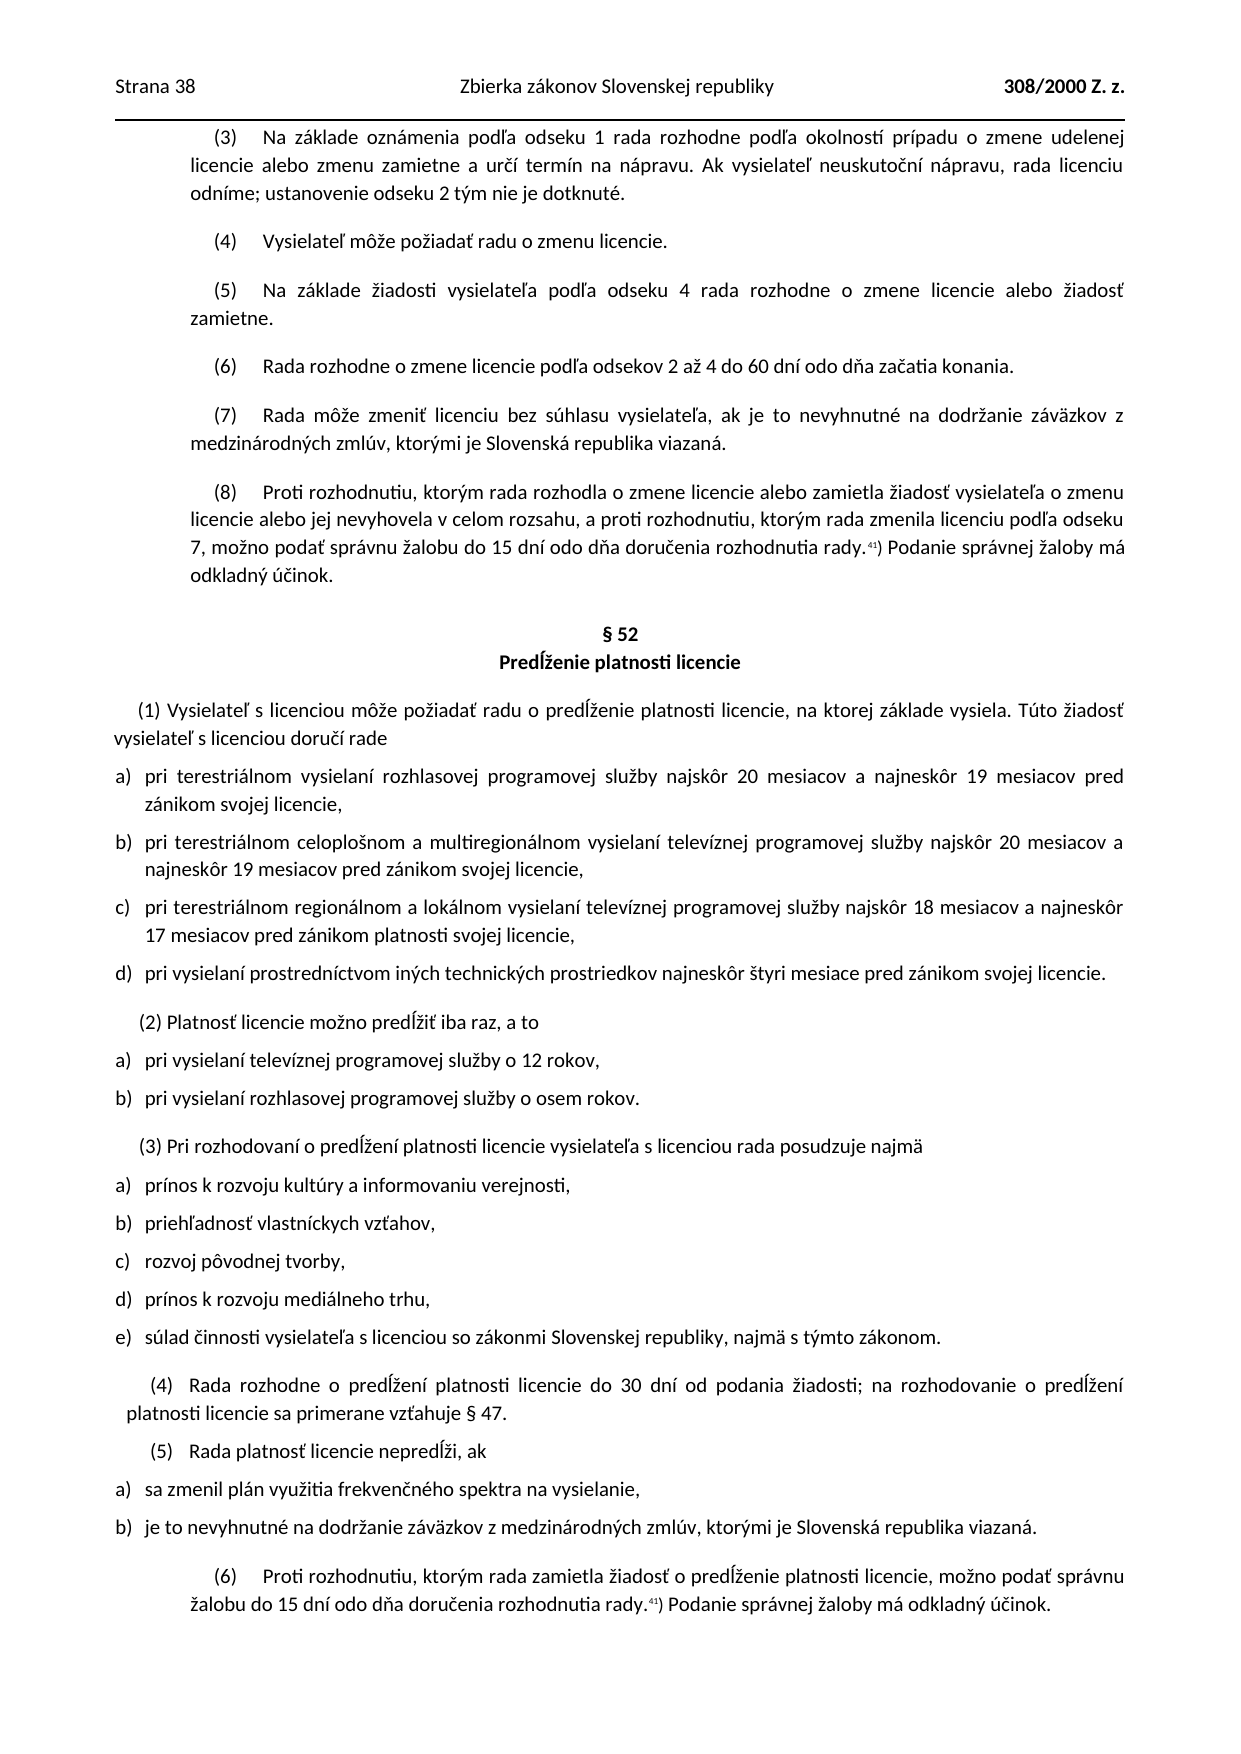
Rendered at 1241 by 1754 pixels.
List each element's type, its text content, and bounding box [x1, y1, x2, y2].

list Na základe oznámenia podľa odseku 1 rada rozhodne podľa okolností prípadu o zmene udelenej licencie alebo zmenu zamietne a určí termín na nápravu. Ak vysielateľ neuskutoční nápravu, rada licenciu odníme; ustanovenie odseku 2 tým nie je dotknuté. [190, 101, 1126, 205]
list Rada platnosť licencie nepredĺži, ak [126, 1438, 1126, 1464]
list je to nevyhnutné na dodržanie záväzkov z medzinárodných zmlúv, ktorými je Slovenská republika viazaná. [115, 1514, 1126, 1540]
list Na základe žiadosti vysielateľa podľa odseku 4 rada rozhodne o zmene licencie alebo žiadosť zamietne. [190, 277, 1126, 330]
text (3) Pri rozhodovaní o predĺžení platnosti licencie vysielateľa s licenciou rada posudzuje najmä [139, 1134, 1126, 1159]
list Rada rozhodne o predĺžení platnosti licencie do 30 dní od podania žiadosti; na rozhodovanie o predĺžení platnosti licencie sa primerane vzťahuje § 47. [126, 1373, 1126, 1426]
text (2) Platnosť licencie možno predĺžiť iba raz, a to [139, 1009, 1126, 1034]
list pri terestriálnom celoplošnom a multiregionálnom vysielaní televíznej programovej služby najskôr 20 mesiacov a najneskôr 19 mesiacov pred zánikom svojej licencie, [115, 829, 1126, 882]
list prínos k rozvoju kultúry a informovaniu verejnosti, [115, 1172, 1126, 1197]
text Predĺženie platnosti licencie [124, 649, 1116, 674]
list Vysielateľ môže požiadať radu o zmenu licencie. [190, 228, 1126, 254]
list pri terestriálnom vysielaní rozhlasovej programovej služby najskôr 20 mesiacov a najneskôr 19 mesiacov pred zánikom svojej licencie, [115, 763, 1126, 816]
list priehľadnosť vlastníckych vzťahov, [115, 1210, 1126, 1235]
list pri vysielaní prostredníctvom iných technických prostriedkov najneskôr štyri mesiace pred zánikom svojej licencie. [115, 960, 1126, 986]
list pri terestriálnom regionálnom a lokálnom vysielaní televíznej programovej služby najskôr 18 mesiacov a najneskôr 17 mesiacov pred zánikom platnosti svojej licencie, [115, 894, 1126, 947]
list rozvoj pôvodnej tvorby, [115, 1248, 1126, 1273]
list Proti rozhodnutiu, ktorým rada zamietla žiadosť o predĺženie platnosti licencie, možno podať správnu žalobu do 15 dní odo dňa doručenia rozhodnutia rady.41) Podanie správnej žaloby má odkladný účinok. [190, 1563, 1126, 1616]
list pri vysielaní televíznej programovej služby o 12 rokov, [115, 1047, 1126, 1072]
list Rada rozhodne o zmene licencie podľa odsekov 2 až 4 do 60 dní odo dňa začatia konania. [190, 354, 1126, 379]
text § 52 [124, 621, 1116, 646]
text (1) Vysielateľ s licenciou môže požiadať radu o predĺženie platnosti licencie, na ktorej základe vysiela. Túto žiadosť vysielateľ s licenciou doručí rade [113, 698, 1126, 751]
list súlad činnosti vysielateľa s licenciou so zákonmi Slovenskej republiky, najmä s týmto zákonom. [115, 1324, 1126, 1349]
list Rada môže zmeniť licenciu bez súhlasu vysielateľa, ak je to nevyhnutné na dodržanie záväzkov z medzinárodných zmlúv, ktorými je Slovenská republika viazaná. [190, 403, 1126, 456]
list prínos k rozvoju mediálneho trhu, [115, 1286, 1126, 1311]
list Proti rozhodnutiu, ktorým rada rozhodla o zmene licencie alebo zamietla žiadosť vysielateľa o zmenu licencie alebo jej nevyhovela v celom rozsahu, a proti rozhodnutiu, ktorým rada zmenila licenciu podľa odseku 7, možno podať správnu žalobu do 15 dní odo dňa doručenia rozhodnutia rady.41) Podanie správnej žaloby má odkladný účinok. [190, 479, 1126, 587]
list sa zmenil plán využitia frekvenčného spektra na vysielanie, [115, 1476, 1126, 1502]
list pri vysielaní rozhlasovej programovej služby o osem rokov. [115, 1085, 1126, 1110]
